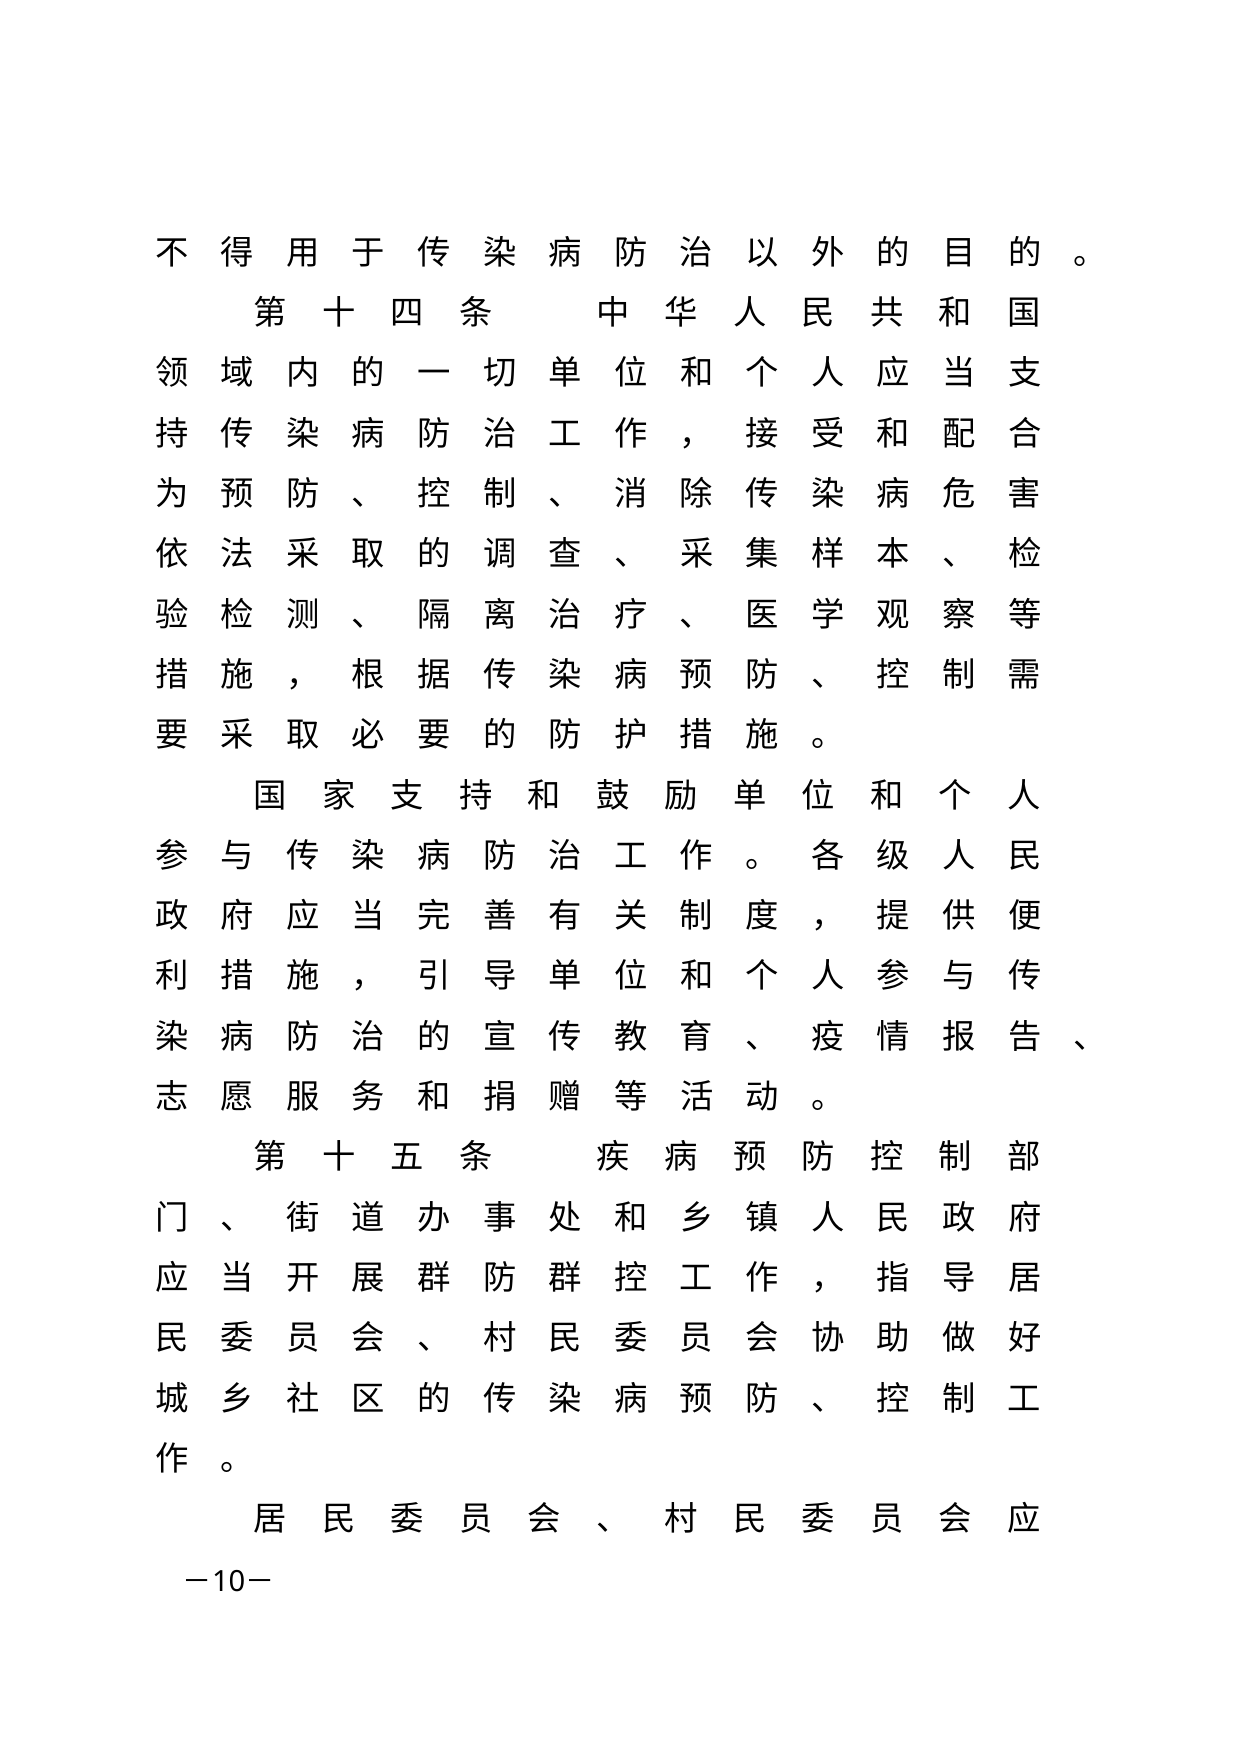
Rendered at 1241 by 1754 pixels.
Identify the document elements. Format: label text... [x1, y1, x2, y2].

text 传染病防治中开展个人信息收集、存储、使用、加工、传输、提供、公开、删除等个人信息处理活动，应当遵守《中华人民共和国民法典》、《中华人民共和国个人信息保护法》等法律、行政法规的规定，采取措施确保个人信息安全，保护个人隐私，不得过度收集个人信息；相关信息不得用于传染病防治以外的目的。 [155, 219, 1073, 280]
text 国家支持和鼓励单位和个人参与传染病防治工作。各级人民政府应当完善有关制度，提供便利措施，引导单位和个人参与传染病防治的宣传教育、疫情报告、志愿服务和捐赠等活动。 [155, 762, 1073, 1124]
text 第十四条 中华人民共和国领域内的一切单位和个人应当支持传染病防治工作，接受和配合为预防、控制、消除传染病危害依法采取的调查、采集样本、检验检测、隔离治疗、医学观察等措施，根据传染病预防、控制需要采取必要的防护措施。 [155, 280, 1073, 762]
text 第十五条 疾病预防控制部门、街道办事处和乡镇人民政府应当开展群防群控工作，指导居民委员会、村民委员会协助做好城乡社区的传染病预防、控制工作。 [155, 1124, 1073, 1486]
text 居民委员会、村民委员会应当协助县级以上人民政府及其有关部门、街道办事处和乡镇人民政府做好城乡社区传染病预防、控制的宣传教育、健康提示以及疫情防控工作，组织城乡居民参与城乡社区的传染病预防、控制活动。 [155, 1486, 1073, 1546]
